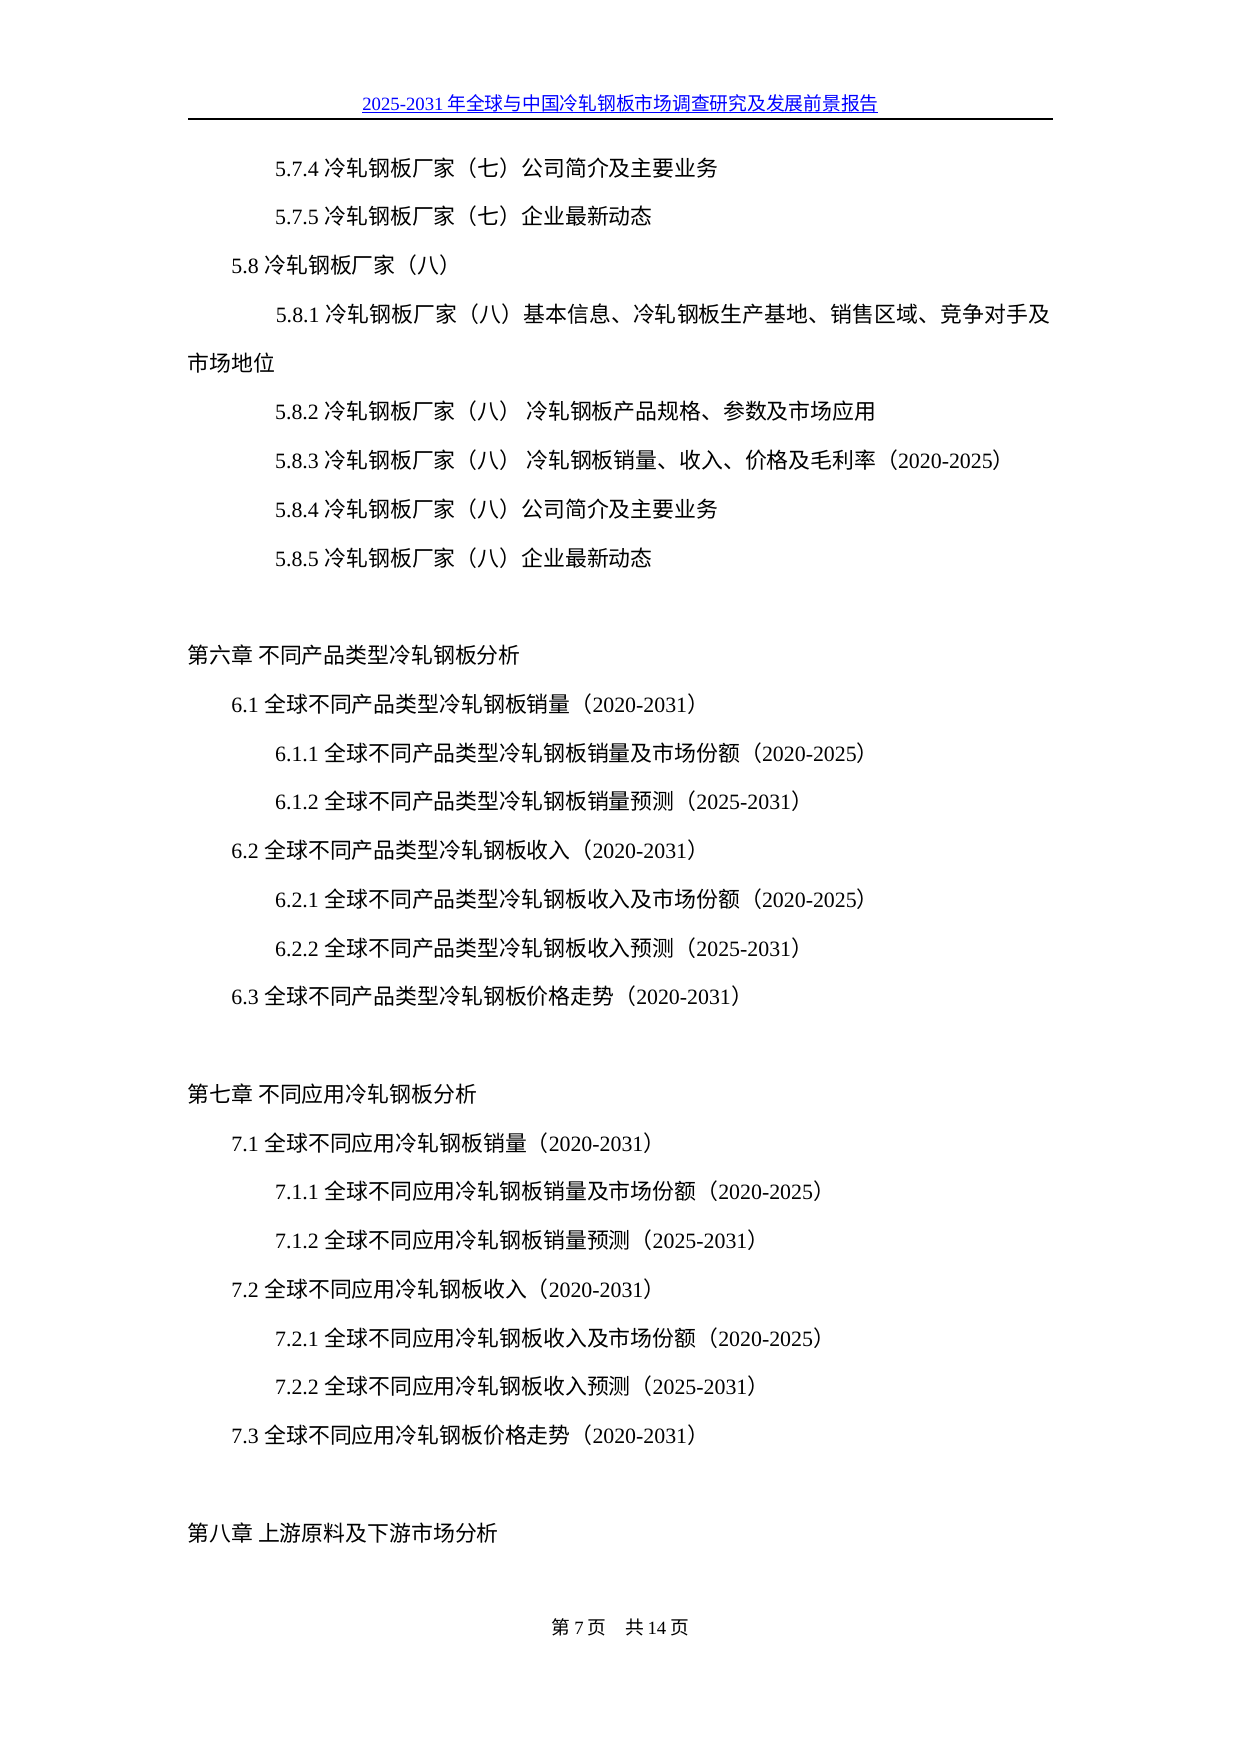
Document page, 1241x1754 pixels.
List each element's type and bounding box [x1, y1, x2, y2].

text [187, 150, 1053, 1548]
